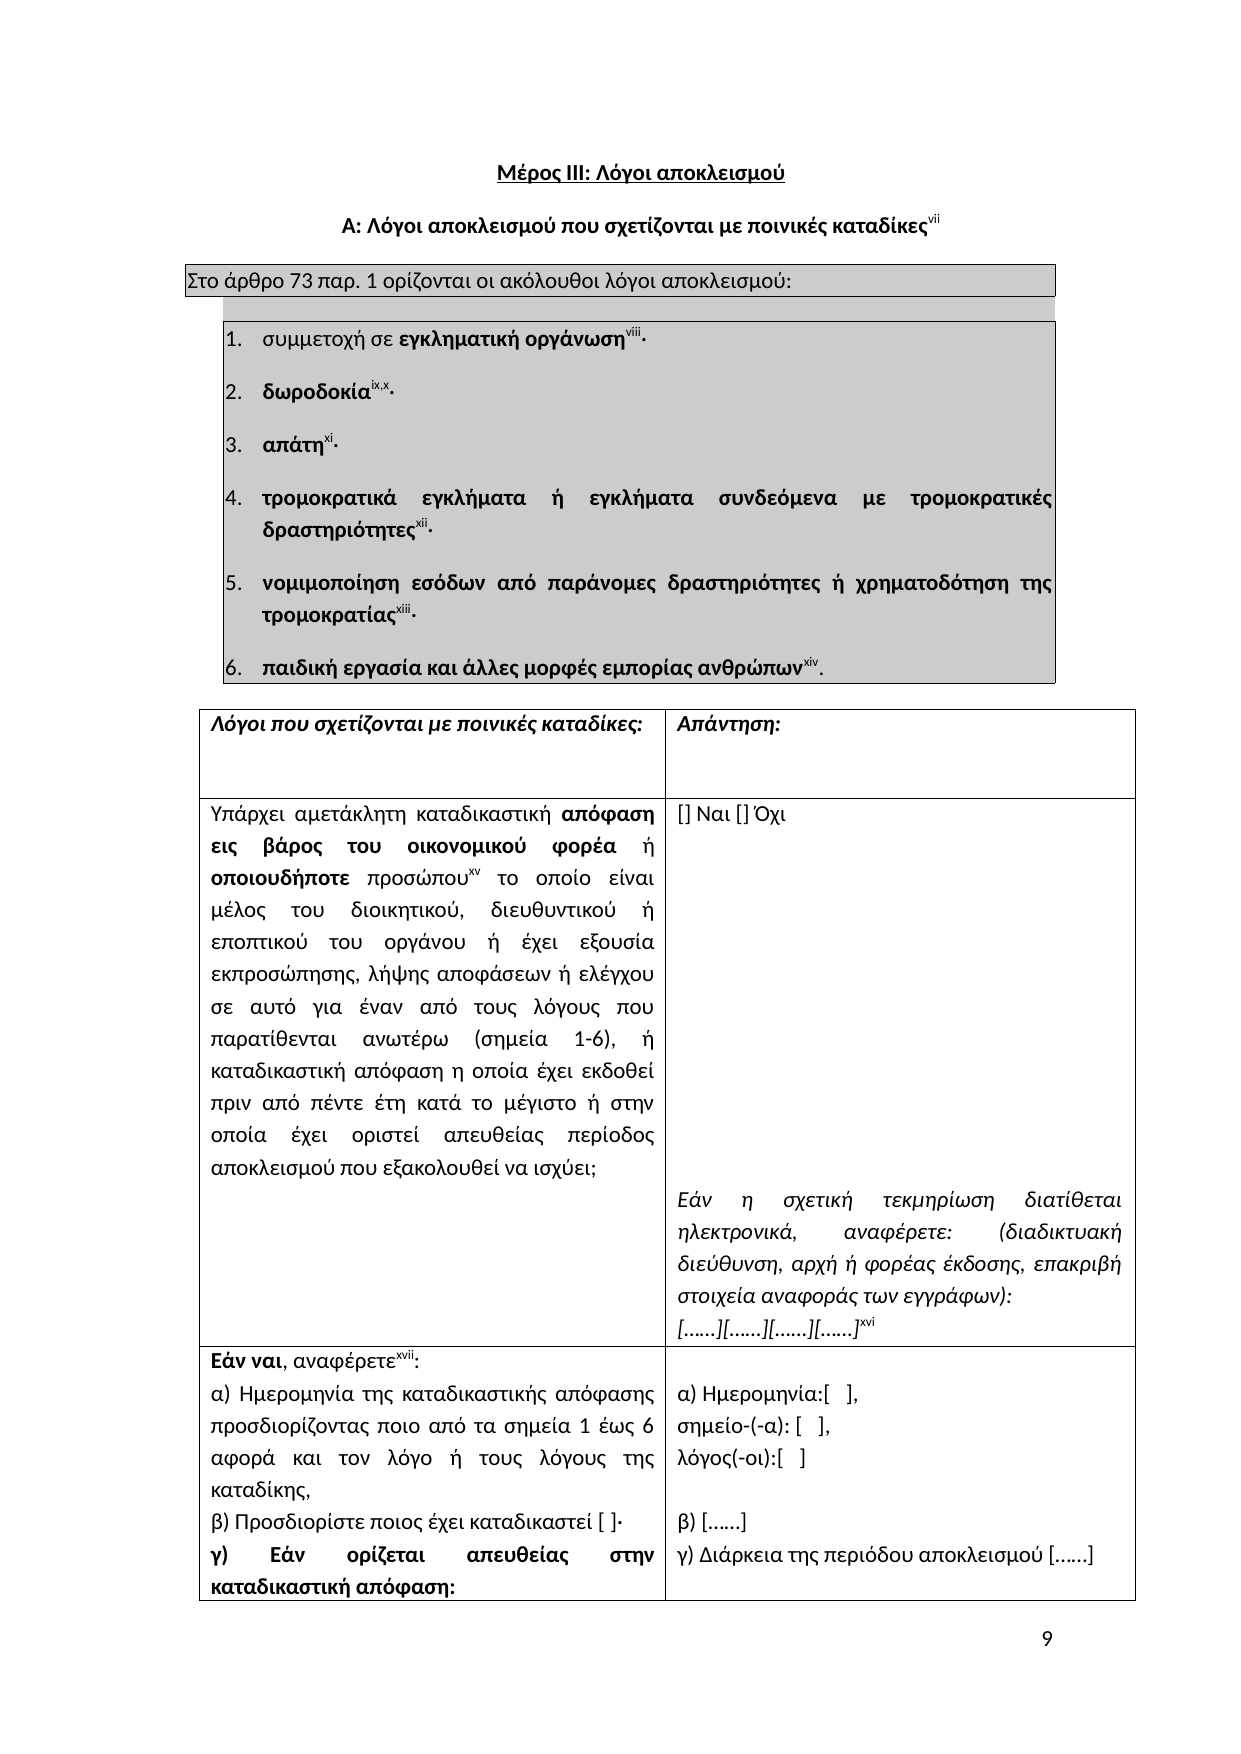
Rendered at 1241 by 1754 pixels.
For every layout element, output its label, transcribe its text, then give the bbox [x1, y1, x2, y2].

table_header Απάντηση: [666, 710, 1135, 798]
text Στο άρθρο 73 παρ. 1 ορίζονται οι ακόλουθοι λόγοι αποκλεισμού: [186, 265, 1055, 296]
table_cell Υπάρχει αμετάκλητη καταδικαστική απόφαση εις βάρος του οικονομικού φορέα ή οποιουδήποτε προσώπου το οποίο είναι μέλος του διοικητικού, διευθυντικού ή εποπτικού του οργάνου ή έχει εξουσία εκπροσώπησης, λήψης αποφάσεων ή ελέγχου σε αυτό για έναν από τους λόγους που παρατίθενται ανωτέρω (σημεία 1-6), ή καταδικαστική απόφαση η οποία έχει εκδοθεί πριν από πέντε έτη κατά το μέγιστο ή στην οποία έχει οριστεί απευθείας περίοδος αποκλεισμού που εξακολουθεί να ισχύει; [200, 799, 665, 1346]
list νομιμοποίηση εσόδων από παράνομες δραστηριότητες ή χρηματοδότηση της τρομοκρατίας· [224, 566, 1055, 628]
list συμμετοχή σε εγκληματική οργάνωση· [224, 322, 1055, 352]
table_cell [200, 1347, 665, 1600]
list τρομοκρατικά εγκλήματα ή εγκλήματα συνδεόμενα με τρομοκρατικές δραστηριότητες· [224, 481, 1055, 543]
table_cell [] Ναι [] Όχι Εάν η σχετική τεκμηρίωση διατίθεται ηλεκτρονικά, αναφέρετε: (διαδικτυακή διεύθυνση, αρχή ή φορέας έκδοσης, επακριβή στοιχεία αναφοράς των εγγράφων): [……][……][……][……] [666, 799, 1135, 1346]
text Α: Λόγοι αποκλεισμού που σχετίζονται με ποινικές καταδίκες [187, 211, 1053, 239]
table_header Λόγοι που σχετίζονται με ποινικές καταδίκες: [200, 710, 665, 798]
list απάτη· [224, 427, 1055, 458]
list παιδική εργασία και άλλες μορφές εμπορίας ανθρώπων. [224, 651, 1055, 683]
text Μέρος III: Λόγοι αποκλεισμού [187, 158, 1053, 186]
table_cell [666, 1347, 1135, 1600]
list δωροδοκία,· [224, 374, 1055, 405]
